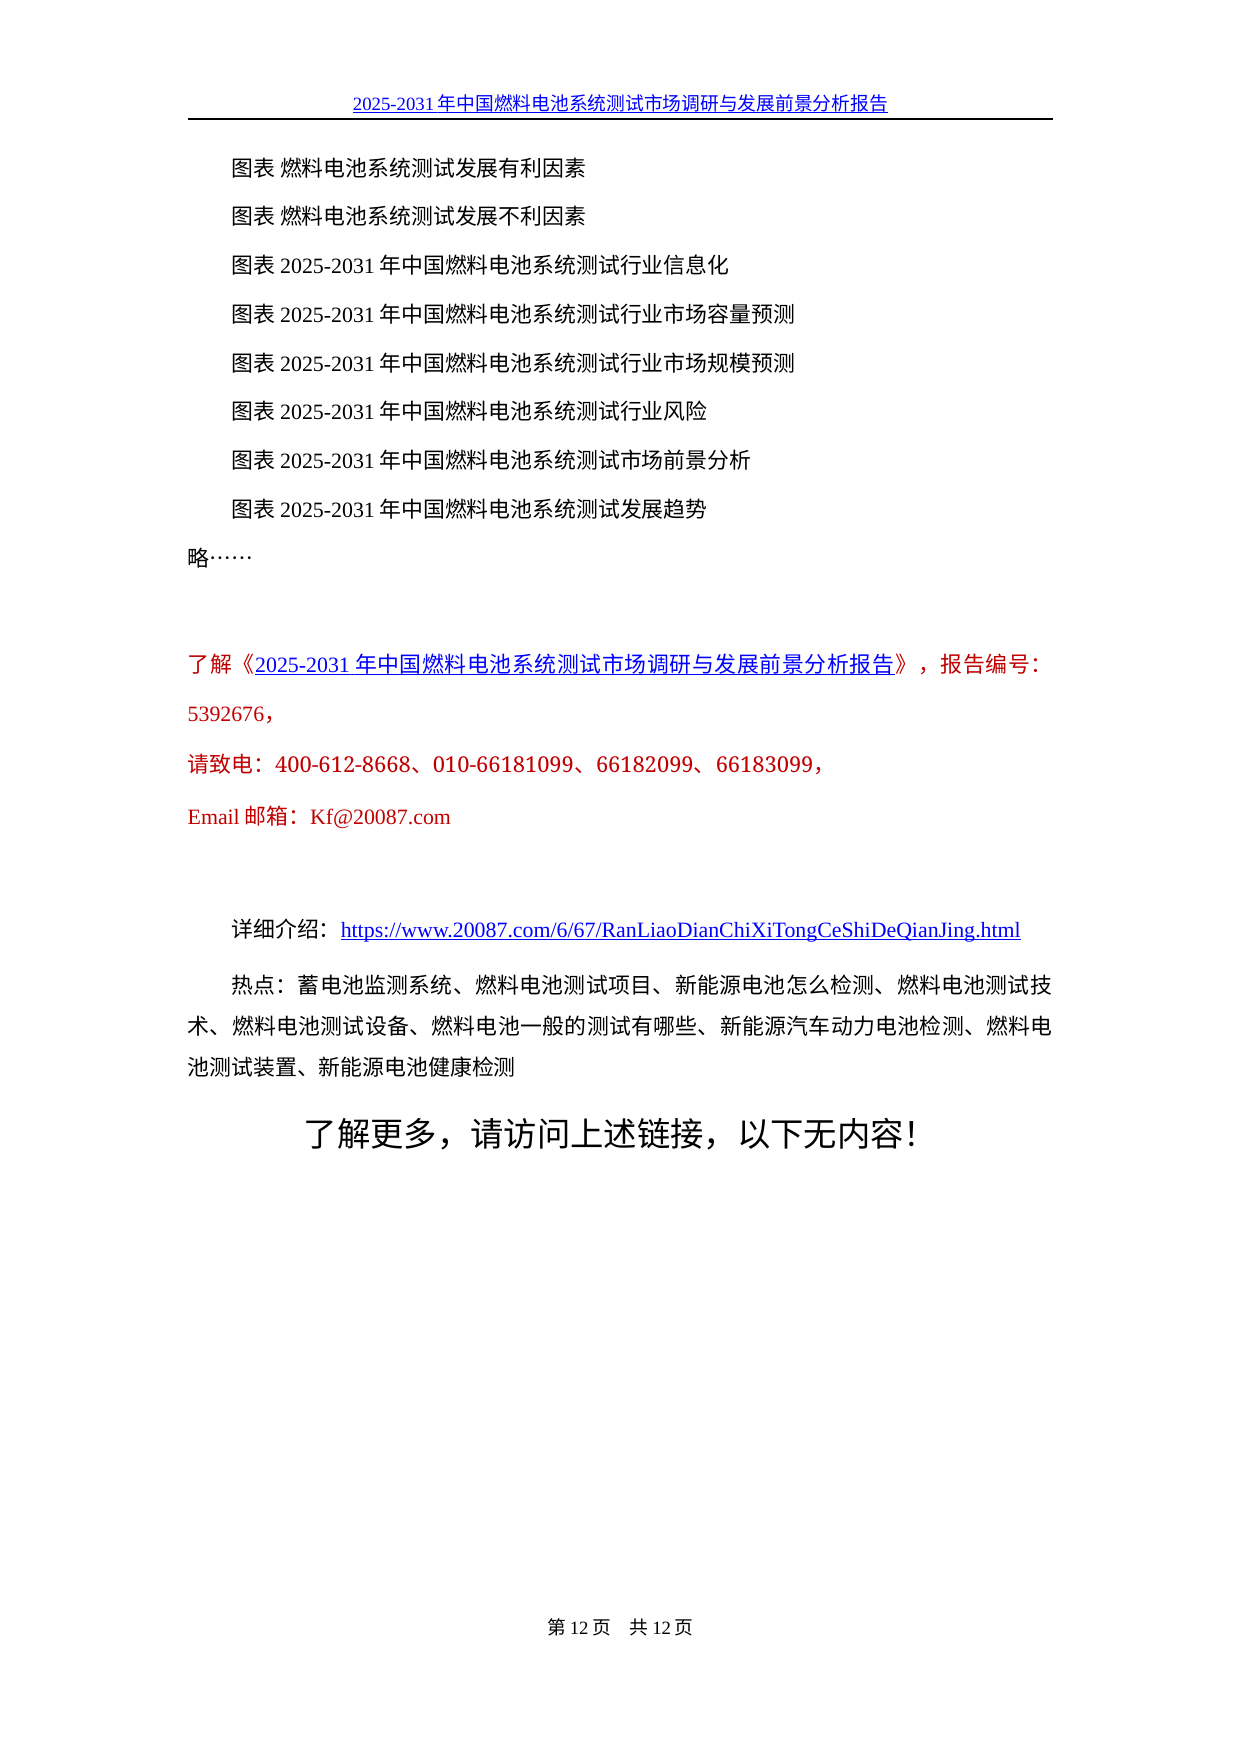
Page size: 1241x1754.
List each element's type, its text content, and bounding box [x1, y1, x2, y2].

text 详细介绍：https://www.20087.com/6/67/RanLiaoDianChiXiTongCeShiDeQianJing.html [187, 911, 1053, 944]
text 热点：蓄电池监测系统、燃料电池测试项目、新能源电池怎么检测、燃料电池测试技术、燃料电池测试设备、燃料电池一般的测试有哪些、新能源汽车动力电池检测、燃料电池测试装置、新能源电池健康检测 [187, 968, 1053, 1082]
title 了解更多，请访问上述链接，以下无内容！ [187, 1099, 1053, 1164]
text 了解《2025-2031年中国燃料电池系统测试市场调研与发展前景分析报告》，报告编号：5392676， [187, 647, 1053, 728]
text 请致电：400-612-8668、010-66181099、66182099、66183099， [187, 747, 1053, 779]
text Email邮箱：Kf@20087.com [187, 798, 1053, 831]
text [187, 150, 1053, 573]
